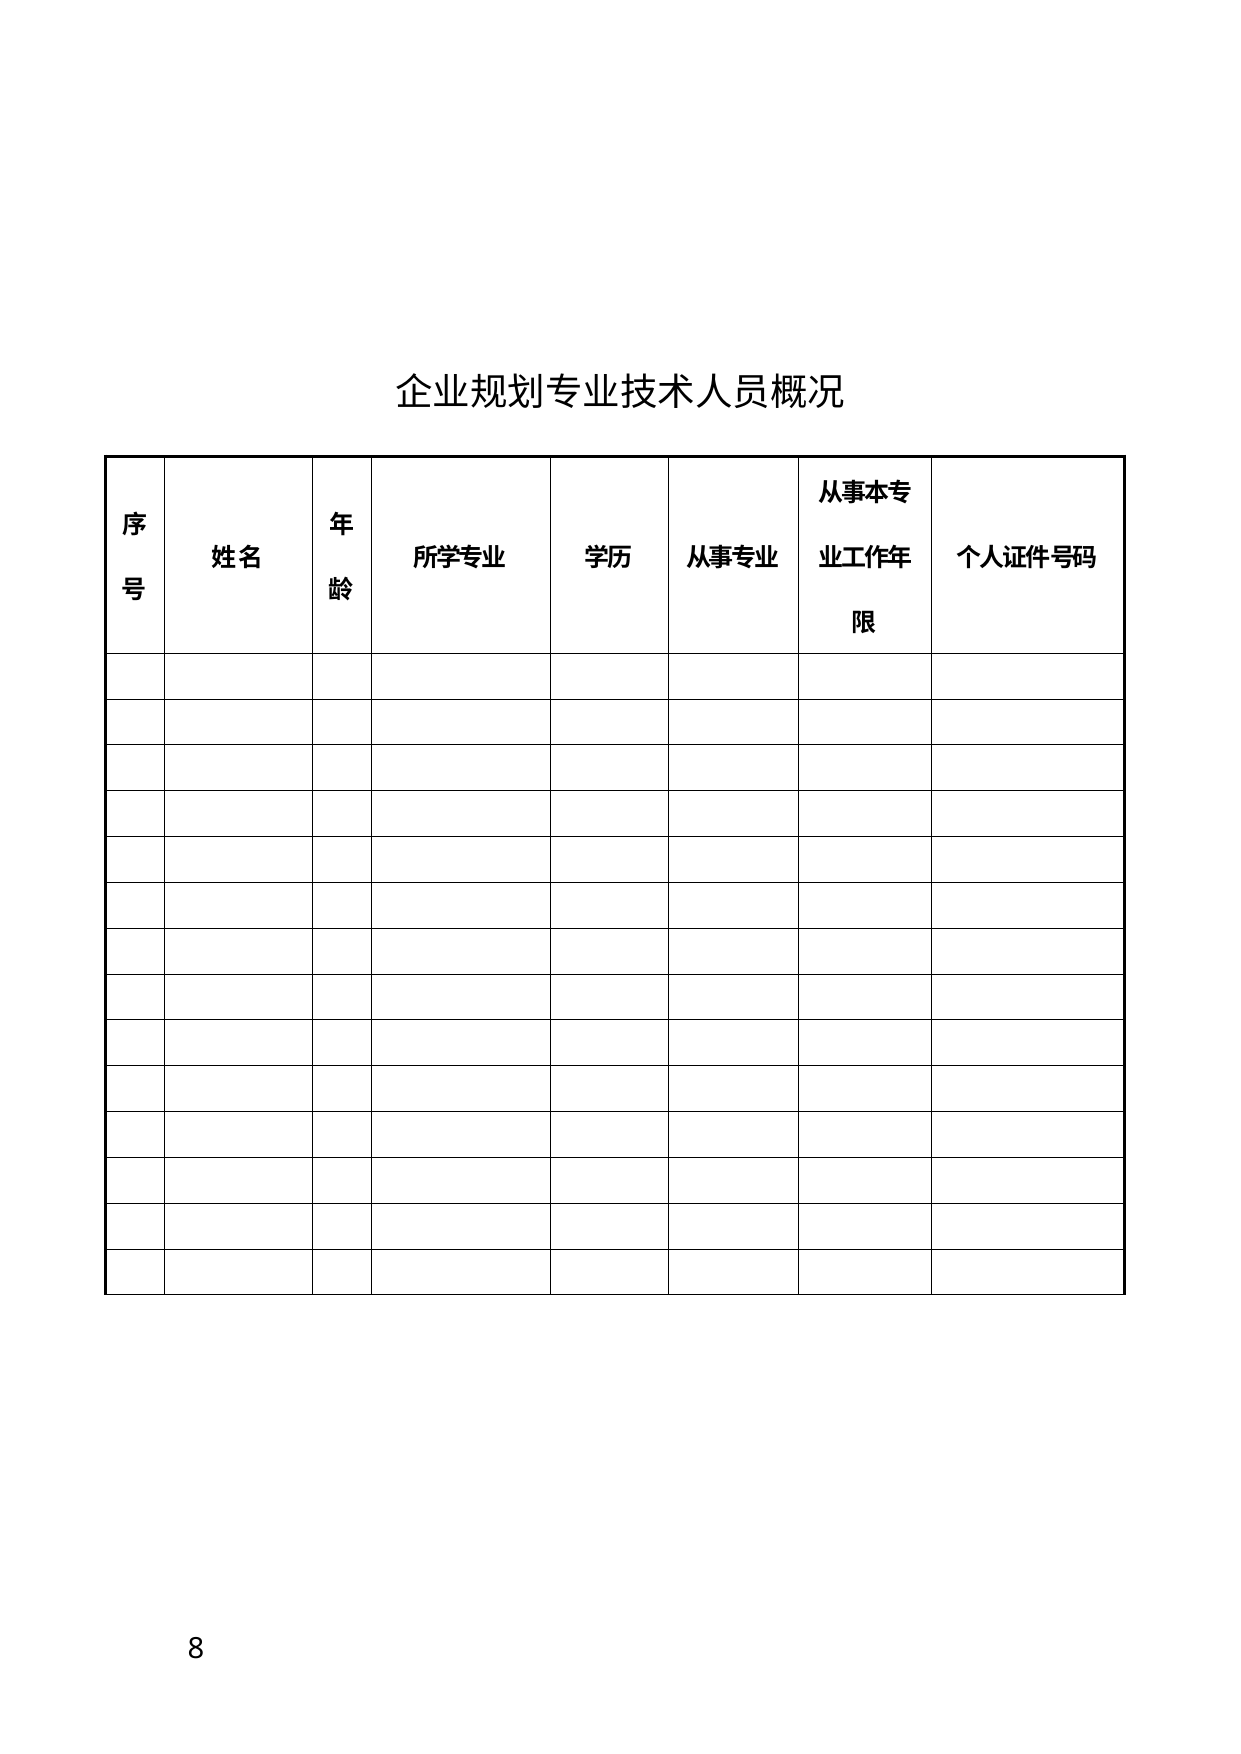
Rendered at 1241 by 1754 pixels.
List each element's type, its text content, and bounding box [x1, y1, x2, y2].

table_cell [165, 791, 312, 836]
table_cell [669, 837, 798, 882]
table_cell [313, 791, 371, 836]
table_cell [313, 883, 371, 928]
table_cell [932, 1020, 1123, 1065]
table_header 年龄 [313, 458, 371, 653]
table_cell [551, 745, 668, 790]
table_cell [669, 745, 798, 790]
table_cell [165, 745, 312, 790]
table_cell [372, 700, 550, 744]
table_cell [799, 745, 931, 790]
table_cell [313, 975, 371, 1019]
table_cell [551, 883, 668, 928]
table_cell [799, 1204, 931, 1248]
table_cell [107, 1204, 164, 1248]
table_cell [107, 654, 164, 698]
table_cell [313, 837, 371, 882]
table_cell [669, 883, 798, 928]
table_cell [107, 700, 164, 744]
table_cell [372, 654, 550, 698]
table_cell [669, 1066, 798, 1111]
table_cell [372, 1066, 550, 1111]
table_cell [107, 1066, 164, 1111]
table_cell [669, 1250, 798, 1294]
table_cell [551, 1112, 668, 1157]
table_cell [165, 1112, 312, 1157]
table_cell [551, 700, 668, 744]
table_cell [165, 837, 312, 882]
table_cell [313, 1204, 371, 1248]
table_cell [669, 700, 798, 744]
table_cell [551, 929, 668, 973]
table_cell [165, 929, 312, 973]
table_cell [165, 883, 312, 928]
table_cell [669, 654, 798, 698]
table_cell [372, 837, 550, 882]
table_cell [932, 929, 1123, 973]
table_cell [551, 1204, 668, 1248]
table_cell [107, 1158, 164, 1203]
table_cell [165, 1066, 312, 1111]
table_cell [669, 975, 798, 1019]
table_cell [669, 1158, 798, 1203]
text 企业规划专业技术人员概况 [187, 357, 1053, 422]
table_cell [932, 1204, 1123, 1248]
table_cell [551, 1066, 668, 1111]
table_cell [372, 929, 550, 973]
table_cell [372, 745, 550, 790]
table_cell [313, 1066, 371, 1111]
table_cell [165, 1020, 312, 1065]
table_header 学历 [551, 458, 668, 653]
table_cell [313, 654, 371, 698]
table_cell [932, 975, 1123, 1019]
table_cell [372, 1158, 550, 1203]
table_cell [313, 1020, 371, 1065]
table_cell [165, 1158, 312, 1203]
table_cell [799, 700, 931, 744]
table_cell [669, 791, 798, 836]
table_header 个人证件号码 [932, 458, 1123, 653]
table_cell [932, 1066, 1123, 1111]
table_cell [372, 883, 550, 928]
table_cell [932, 837, 1123, 882]
table_cell [107, 745, 164, 790]
table_cell [313, 1112, 371, 1157]
table_cell [551, 791, 668, 836]
table_cell [165, 1204, 312, 1248]
table_cell [372, 975, 550, 1019]
table_cell [932, 654, 1123, 698]
table_cell [799, 1158, 931, 1203]
table_cell [372, 1204, 550, 1248]
table_cell [313, 1158, 371, 1203]
table_cell [551, 837, 668, 882]
table_cell [313, 700, 371, 744]
table_cell [932, 700, 1123, 744]
table_cell [932, 883, 1123, 928]
table_cell [165, 1250, 312, 1294]
table_cell [799, 791, 931, 836]
table_cell [551, 975, 668, 1019]
table_cell [372, 1020, 550, 1065]
table_cell [165, 975, 312, 1019]
table_cell [669, 1020, 798, 1065]
table_cell [313, 929, 371, 973]
table_cell [165, 654, 312, 698]
table_cell [932, 1250, 1123, 1294]
table_header 从事本专业工作年限 [799, 458, 931, 653]
table_header 序号 [107, 458, 164, 653]
table_cell [107, 883, 164, 928]
table_cell [107, 1020, 164, 1065]
table_cell [799, 1112, 931, 1157]
table_header 所学专业 [372, 458, 550, 653]
table_cell [107, 791, 164, 836]
table_cell [551, 1020, 668, 1065]
table_cell [669, 1204, 798, 1248]
table_cell [932, 791, 1123, 836]
table_cell [799, 1066, 931, 1111]
table_cell [107, 837, 164, 882]
table_cell [107, 929, 164, 973]
table_cell [799, 929, 931, 973]
table_cell [551, 1158, 668, 1203]
table_cell [372, 1112, 550, 1157]
table_cell [372, 791, 550, 836]
table_cell [932, 1112, 1123, 1157]
table_cell [313, 1250, 371, 1294]
table_cell [932, 1158, 1123, 1203]
table_cell [551, 1250, 668, 1294]
table_cell [799, 883, 931, 928]
table_header 姓 名 [165, 458, 312, 653]
table_cell [107, 975, 164, 1019]
table_cell [799, 1020, 931, 1065]
table_cell [551, 654, 668, 698]
table_cell [372, 1250, 550, 1294]
table_cell [107, 1112, 164, 1157]
table_cell [932, 745, 1123, 790]
table_cell [107, 1250, 164, 1294]
table_cell [799, 837, 931, 882]
table_header 从事专业 [669, 458, 798, 653]
table_cell [669, 1112, 798, 1157]
table_cell [313, 745, 371, 790]
table_cell [669, 929, 798, 973]
table_cell [165, 700, 312, 744]
table_cell [799, 1250, 931, 1294]
table_cell [799, 975, 931, 1019]
table_cell [799, 654, 931, 698]
